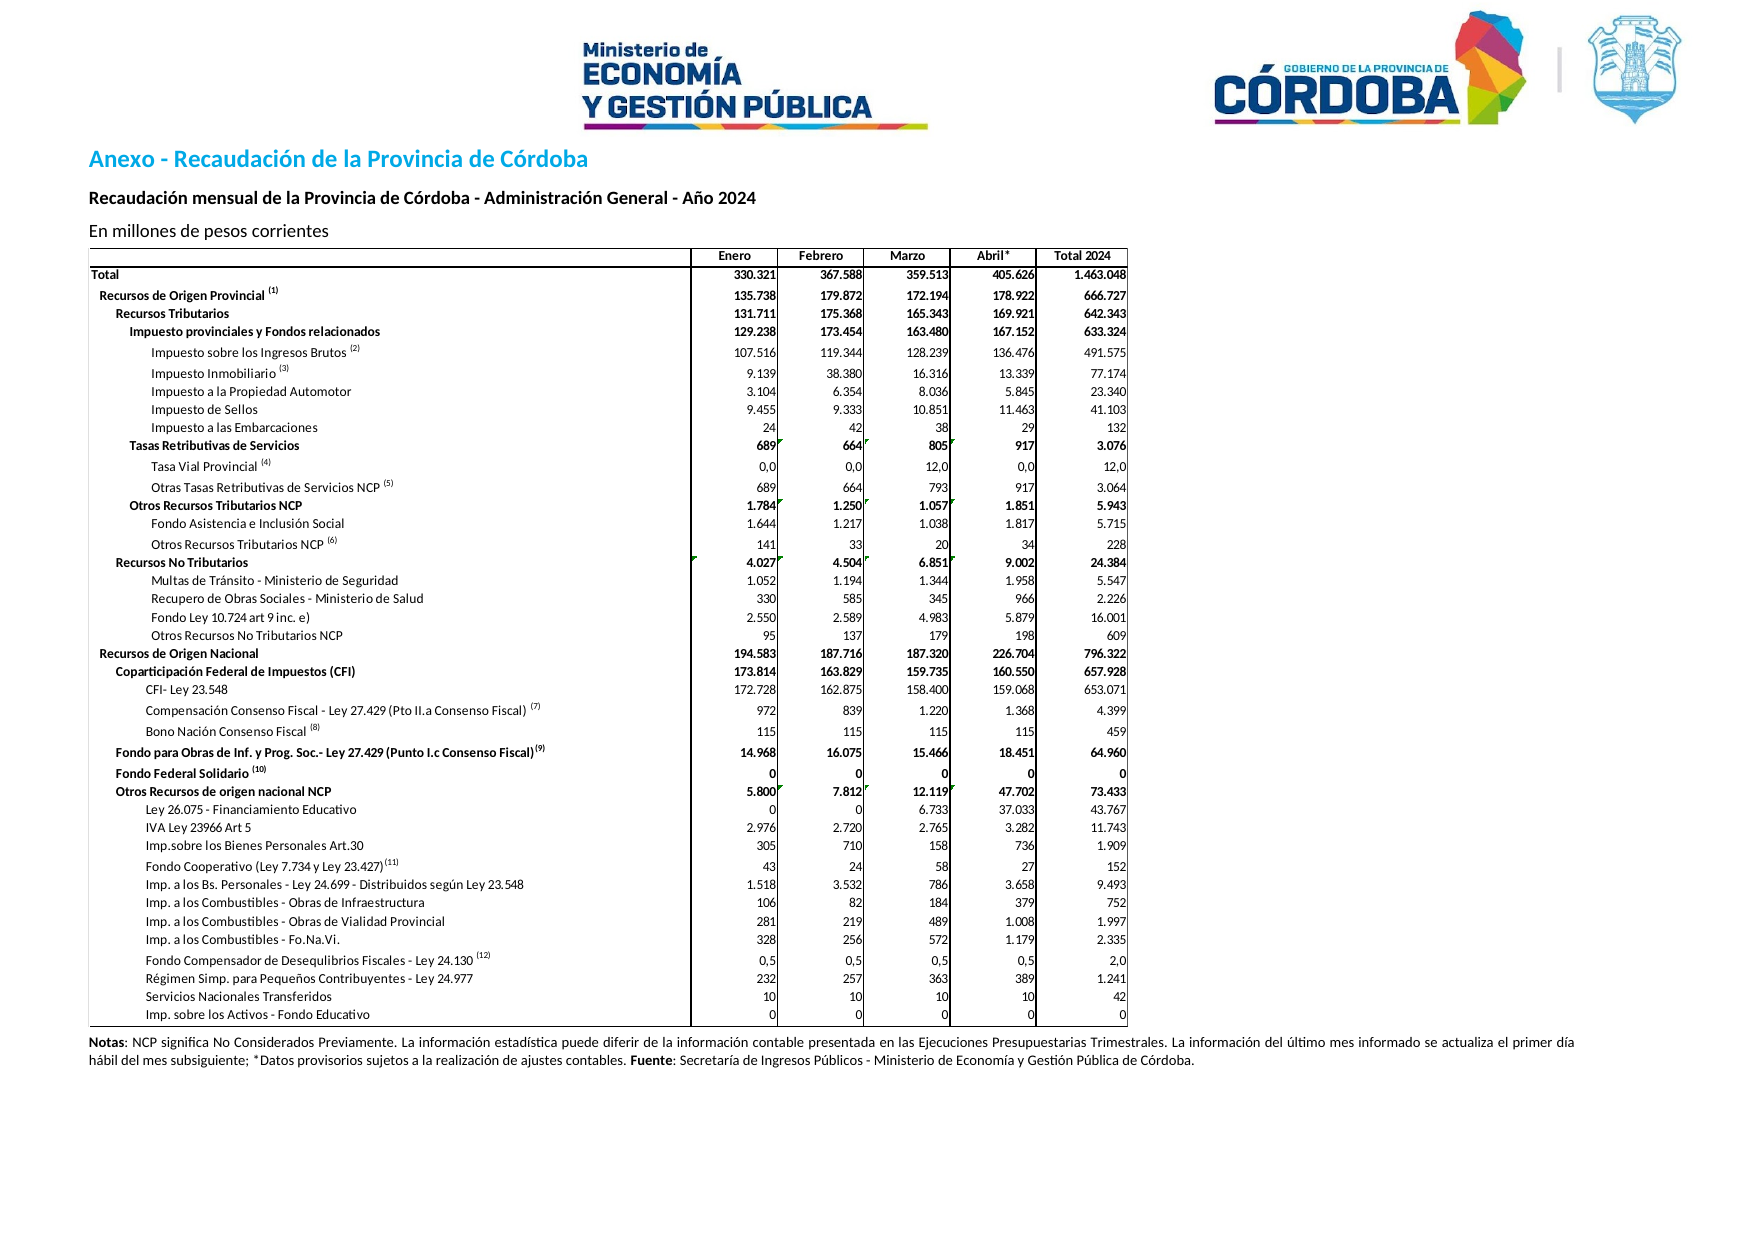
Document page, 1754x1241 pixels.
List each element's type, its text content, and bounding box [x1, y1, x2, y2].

text En millones de pesos corrientes [89, 219, 1577, 242]
subtitle Anexo - Recaudación de la Provincia de Córdoba [89, 143, 1577, 174]
subtitle Recaudación mensual de la Provincia de Córdoba - Administración General - Año 2024 [89, 186, 1577, 209]
picture [512, 0, 1753, 140]
text Notas: NCP significa No Considerados Previamente. La información estadística puede diferir de la información contable presentada en las Ejecuciones Presupuestarias Trimestrales. La información del último mes informado se actualiza el primer día hábil del mes subsiguiente; *Datos provisorios sujetos a la realización de ajustes contables. Fuente: Secretaría de Ingresos Públicos - Ministerio de Economía y Gestión Pública de Córdoba. [89, 1034, 1577, 1069]
